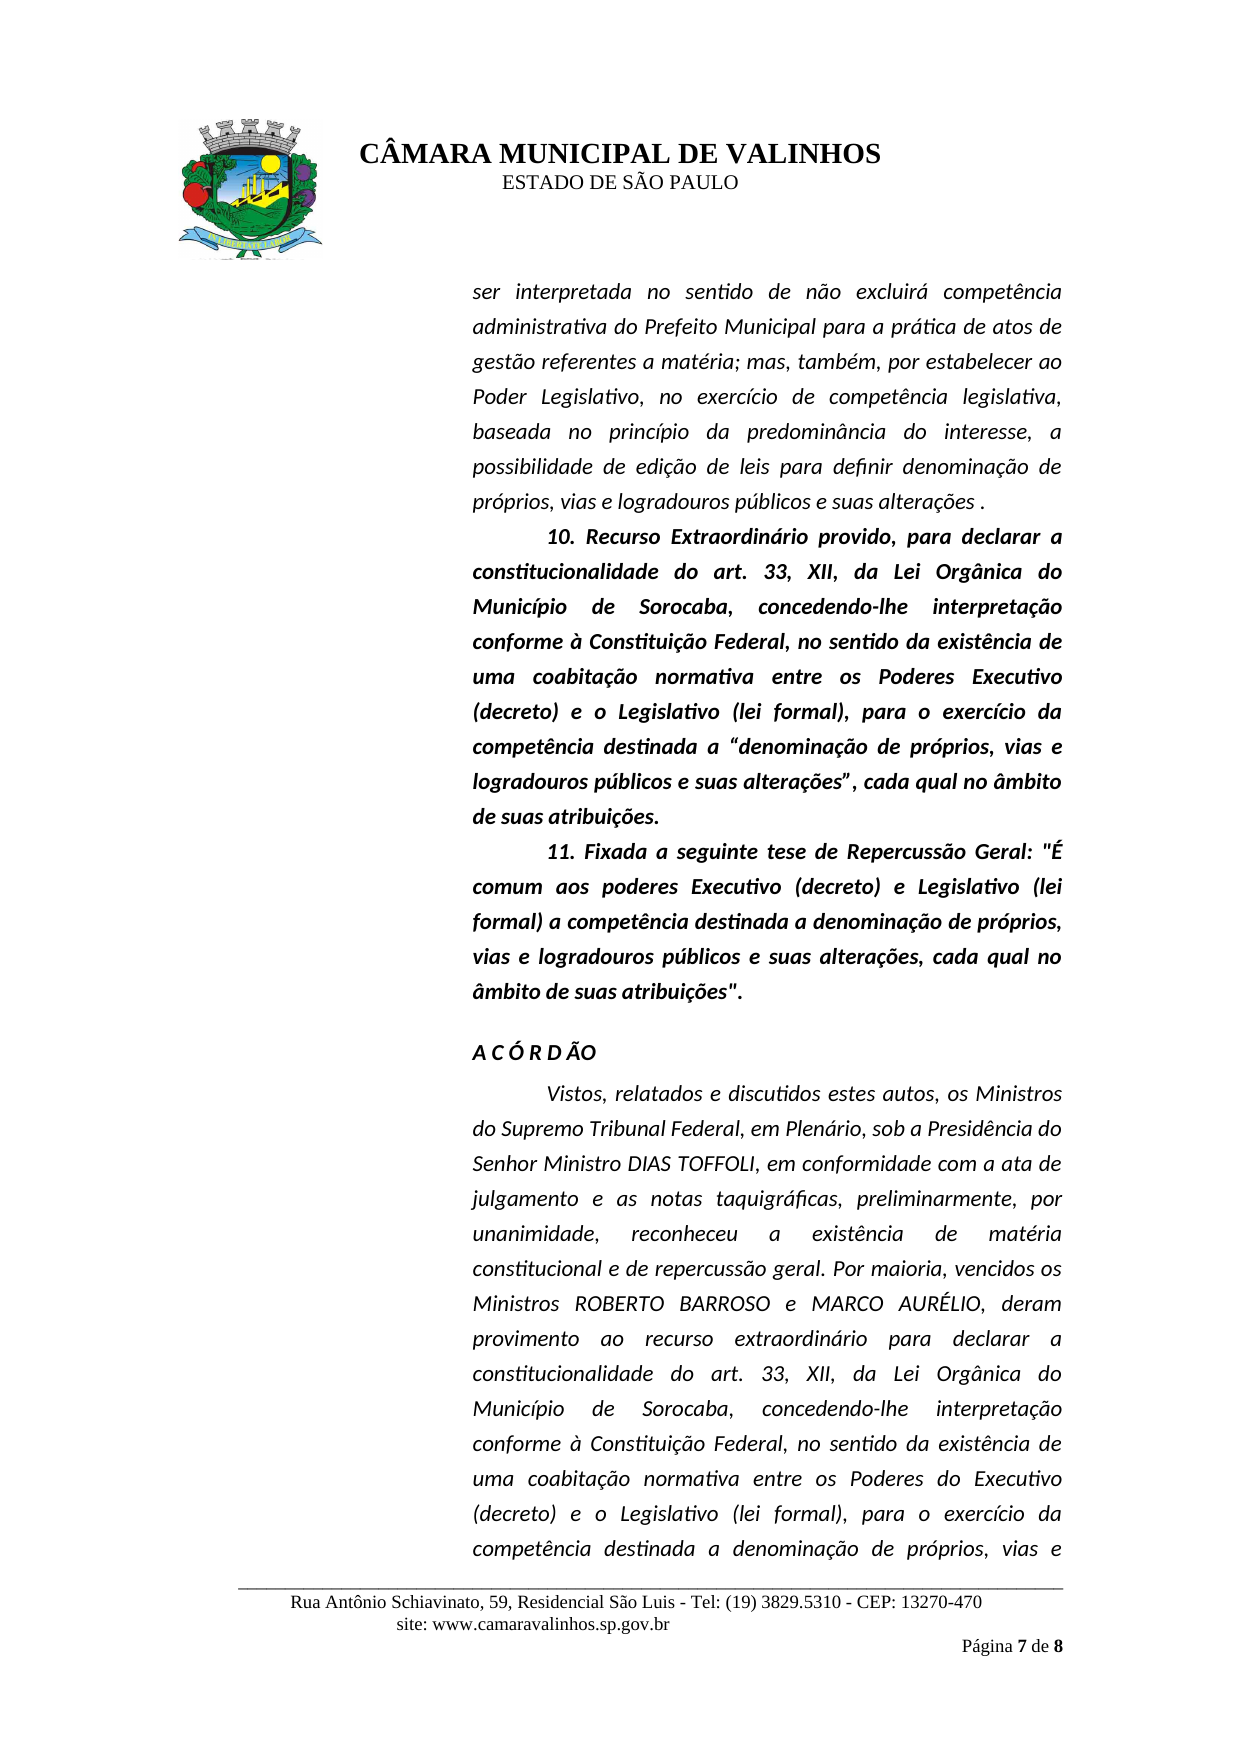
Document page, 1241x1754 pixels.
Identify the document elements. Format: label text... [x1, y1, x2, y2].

picture [178, 119, 323, 260]
text 10. Recurso Extraordinário provido, para declarar a constitucionalidade do art. 33, XII, da Lei Orgânica do Município de Sorocaba, concedendo-lhe interpretação conforme à Constituição Federal, no sentido da existência de uma coabitação normativa entre os Poderes Executivo (decreto) e o Legislativo (lei formal), para o exercício da competência destinada a “denominação de próprios, vias e logradouros públicos e suas alterações”, cada qual no âmbito de suas atribuições. [472, 522, 1063, 831]
text 11. Fixada a seguinte tese de Repercussão Geral: "É comum aos poderes Executivo (decreto) e Legislativo (lei formal) a competência destinada a denominação de próprios, vias e logradouros públicos e suas alterações, cada qual no âmbito de suas atribuições". [472, 837, 1063, 1006]
text A C Ó R D ÃO [472, 1038, 1063, 1066]
